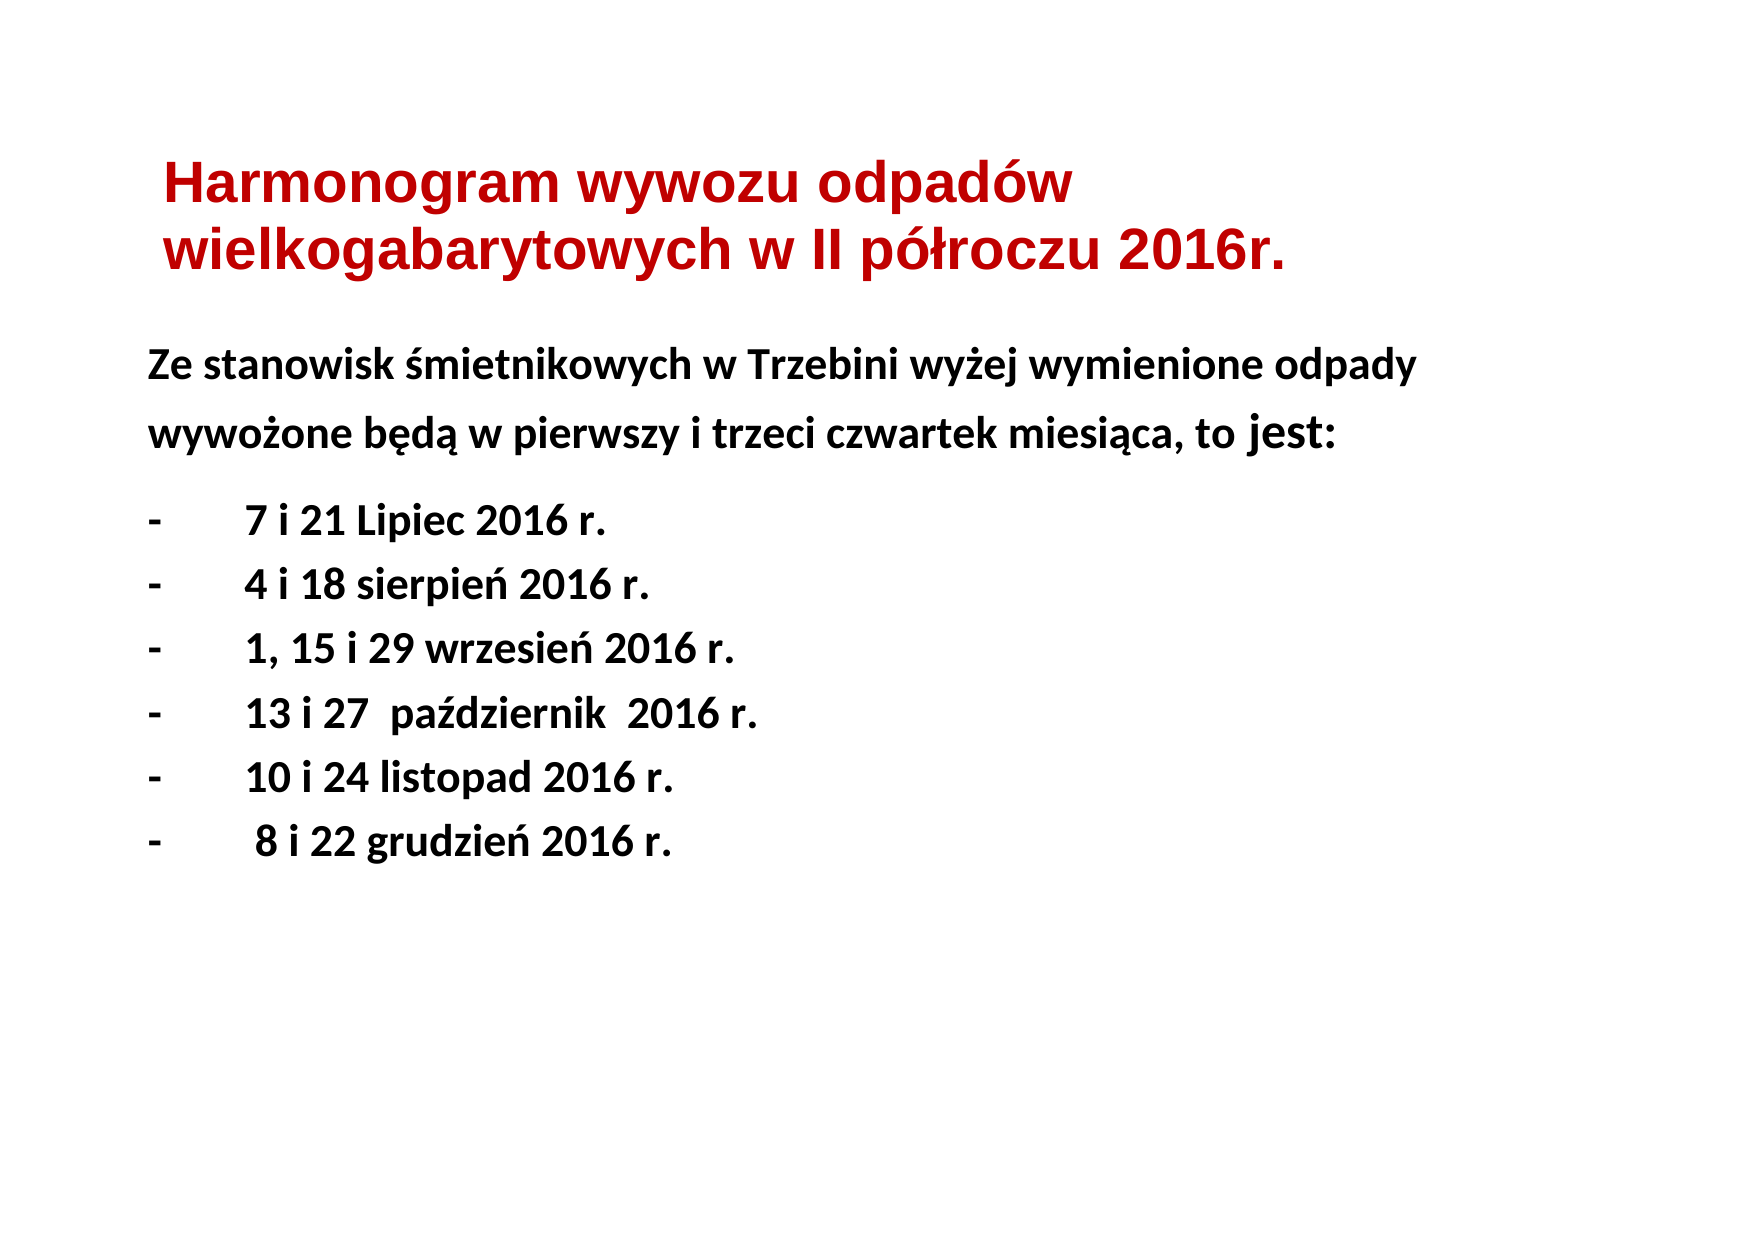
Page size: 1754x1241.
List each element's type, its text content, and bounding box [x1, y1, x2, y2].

text Harmonogram wywozu odpadów wielkogabarytowych w II półroczu 2016r. [163, 148, 1591, 282]
text Ze stanowisk śmietnikowych w Trzebini wyżej wymienione odpady wywożone będą w pierwszy i trzeci czwartek miesiąca, to jest: [148, 335, 1606, 461]
text - 7 i 21 Lipiec 2016 r. - 4 i 18 sierpień 2016 r. - 1, 15 i 29 wrzesień 2016 r. - 13 i 27 październik 2016 r. - 10 i 24 listopad 2016 r. - 8 i 22 grudzień 2016 r. [148, 491, 1606, 868]
